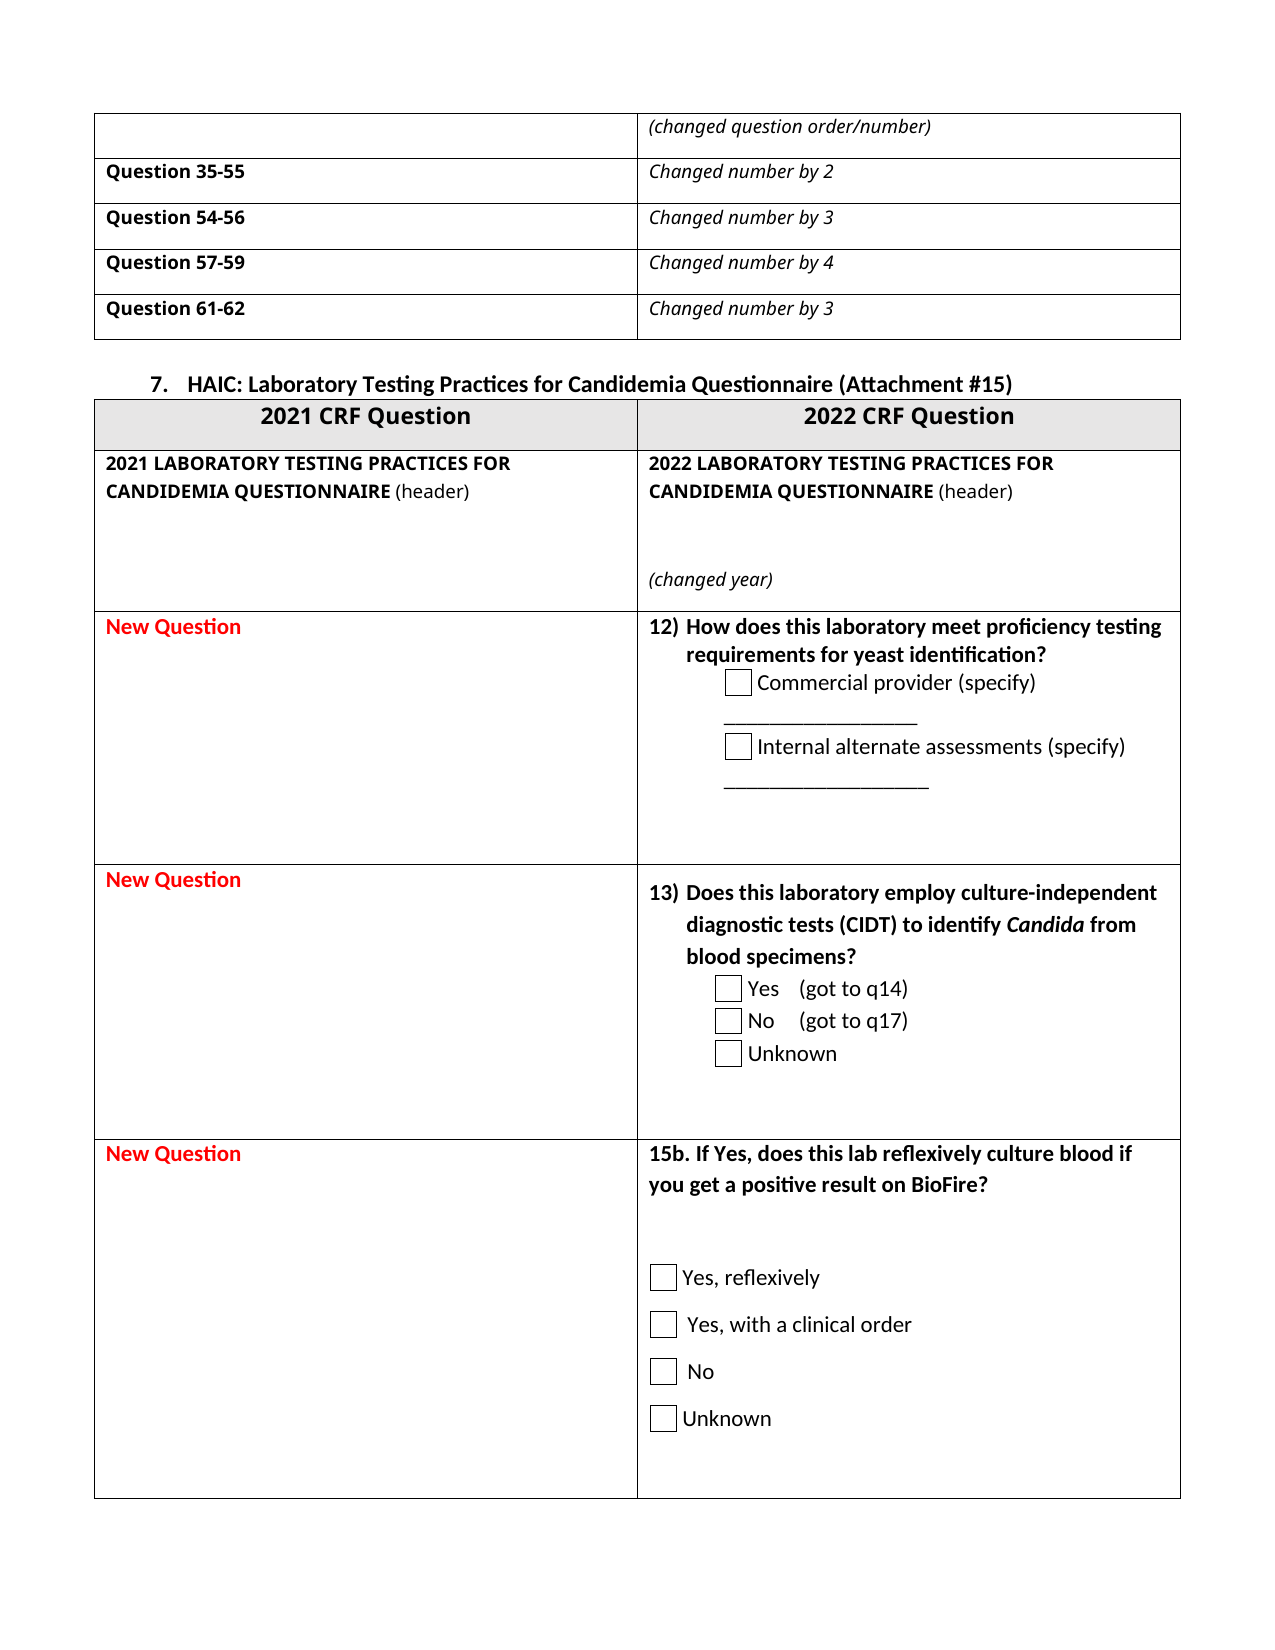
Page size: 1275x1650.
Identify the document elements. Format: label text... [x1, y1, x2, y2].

table_cell Question 61-62 [95, 295, 637, 339]
table_cell Changed number by 4 [638, 250, 1180, 294]
table_cell 2021 LABORATORY TESTING PRACTICES FOR CANDIDEMIA QUESTIONNAIRE (header) [95, 451, 637, 611]
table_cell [95, 114, 637, 158]
table_header 2021 CRF Question [95, 400, 637, 450]
table_cell New Question [95, 1140, 637, 1498]
table_cell Changed number by 3 [638, 204, 1180, 248]
table_cell New Question [95, 865, 637, 1138]
table_cell Changed number by 3 [638, 295, 1180, 339]
list HAIC: Laboratory Testing Practices for Candidemia Questionnaire (Attachment #15) [150, 369, 1162, 399]
table_header 2022 CRF Question [638, 400, 1180, 450]
table_cell Changed number by 2 [638, 159, 1180, 203]
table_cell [638, 114, 1180, 158]
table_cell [638, 1140, 1180, 1498]
table_cell How does this laboratory meet proficiency testing requirements for yeast identification? Commercial provider (specify) _________________ Internal alternate assessments (specify) __________________ [638, 612, 1180, 864]
table_cell Does this laboratory employ culture-independent diagnostic tests (CIDT) to identify Candida from blood specimens? Yes (got to q14) No (got to q17) Unknown [638, 865, 1180, 1138]
table_cell Question 35-55 [95, 159, 637, 203]
table_cell 2022 LABORATORY TESTING PRACTICES FOR CANDIDEMIA QUESTIONNAIRE (header) (changed year) [638, 451, 1180, 611]
table_cell Question 54-56 [95, 204, 637, 248]
table_cell Question 57-59 [95, 250, 637, 294]
table_cell New Question [95, 612, 637, 864]
